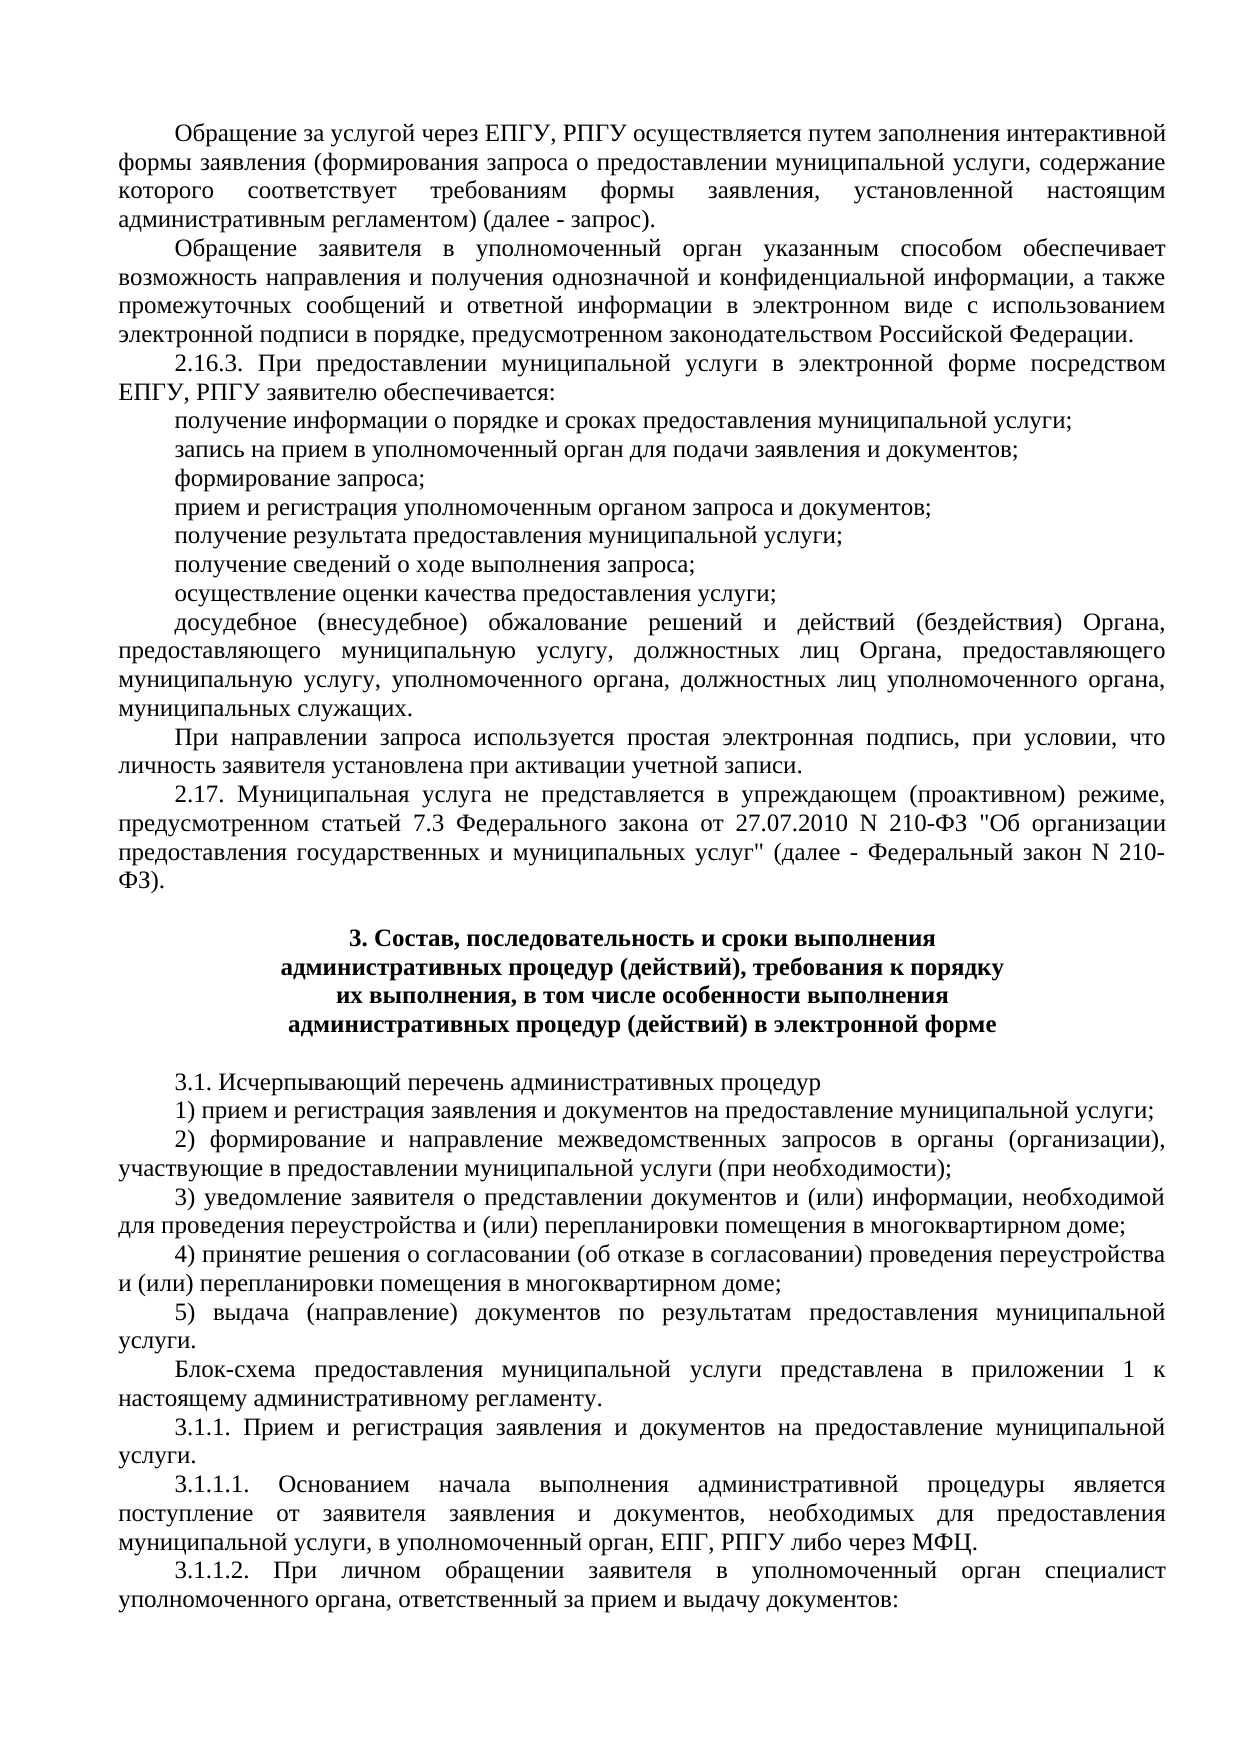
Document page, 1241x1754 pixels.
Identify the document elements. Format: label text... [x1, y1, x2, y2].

text 1) прием и регистрация заявления и документов на предоставление муниципальной услуги; [118, 1096, 1167, 1124]
title административных процедур (действий) в электронной форме [118, 1009, 1167, 1038]
text досудебное (внесудебное) обжалование решений и действий (бездействия) Органа, предоставляющего муниципальную услугу, должностных лиц Органа, предоставляющего муниципальную услугу, уполномоченного органа, должностных лиц уполномоченного органа, муниципальных служащих. [118, 607, 1167, 722]
text получение информации о порядке и сроках предоставления муниципальной услуги; [118, 406, 1167, 434]
title административных процедур (действий), требования к порядку [118, 952, 1167, 981]
text Обращение за услугой через ЕПГУ, РПГУ осуществляется путем заполнения интерактивной формы заявления (формирования запроса о предоставлении муниципальной услуги, содержание которого соответствует требованиям формы заявления, установленной настоящим административным регламентом) (далее - запрос). [118, 118, 1167, 233]
text 5) выдача (направление) документов по результатам предоставления муниципальной услуги. [118, 1297, 1167, 1354]
text 2) формирование и направление межведомственных запросов в органы (организации), участвующие в предоставлении муниципальной услуги (при необходимости); [118, 1124, 1167, 1182]
text осуществление оценки качества предоставления услуги; [118, 578, 1167, 607]
title их выполнения, в том числе особенности выполнения [118, 981, 1167, 1009]
text запись на прием в уполномоченный орган для подачи заявления и документов; [118, 434, 1167, 463]
text прием и регистрация уполномоченным органом запроса и документов; [118, 492, 1167, 521]
text 3.1. Исчерпывающий перечень административных процедур [118, 1067, 1167, 1096]
text Блок-схема предоставления муниципальной услуги представлена в приложении 1 к настоящему административному регламенту. [118, 1354, 1167, 1412]
title 3. Состав, последовательность и сроки выполнения [118, 923, 1167, 952]
text 3.1.1. Прием и регистрация заявления и документов на предоставление муниципальной услуги. [118, 1412, 1167, 1469]
text 4) принятие решения о согласовании (об отказе в согласовании) проведения переустройства и (или) перепланировки помещения в многоквартирном доме; [118, 1239, 1167, 1297]
text получение результата предоставления муниципальной услуги; [118, 521, 1167, 549]
text формирование запроса; [118, 463, 1167, 492]
text 3) уведомление заявителя о представлении документов и (или) информации, необходимой для проведения переустройства и (или) перепланировки помещения в многоквартирном доме; [118, 1182, 1167, 1239]
text 2.16.3. При предоставлении муниципальной услуги в электронной форме посредством ЕПГУ, РПГУ заявителю обеспечивается: [118, 348, 1167, 406]
text получение сведений о ходе выполнения запроса; [118, 549, 1167, 578]
text Обращение заявителя в уполномоченный орган указанным способом обеспечивает возможность направления и получения однозначной и конфиденциальной информации, а также промежуточных сообщений и ответной информации в электронном виде с использованием электронной подписи в порядке, предусмотренном законодательством Российской Федерации. [118, 233, 1167, 348]
text 3.1.1.1. Основанием начала выполнения административной процедуры является поступление от заявителя заявления и документов, необходимых для предоставления муниципальной услуги, в уполномоченный орган, ЕПГ, РПГУ либо через МФЦ. [118, 1469, 1167, 1556]
text При направлении запроса используется простая электронная подпись, при условии, что личность заявителя установлена при активации учетной записи. [118, 722, 1167, 779]
text 2.17. Муниципальная услуга не представляется в упреждающем (проактивном) режиме, предусмотренном статьей 7.3 Федерального закона от 27.07.2010 N 210-ФЗ "Об организации предоставления государственных и муниципальных услуг" (далее - Федеральный закон N 210-ФЗ). [118, 779, 1167, 894]
text 3.1.1.2. При личном обращении заявителя в уполномоченный орган специалист уполномоченного органа, ответственный за прием и выдачу документов: [118, 1556, 1167, 1613]
